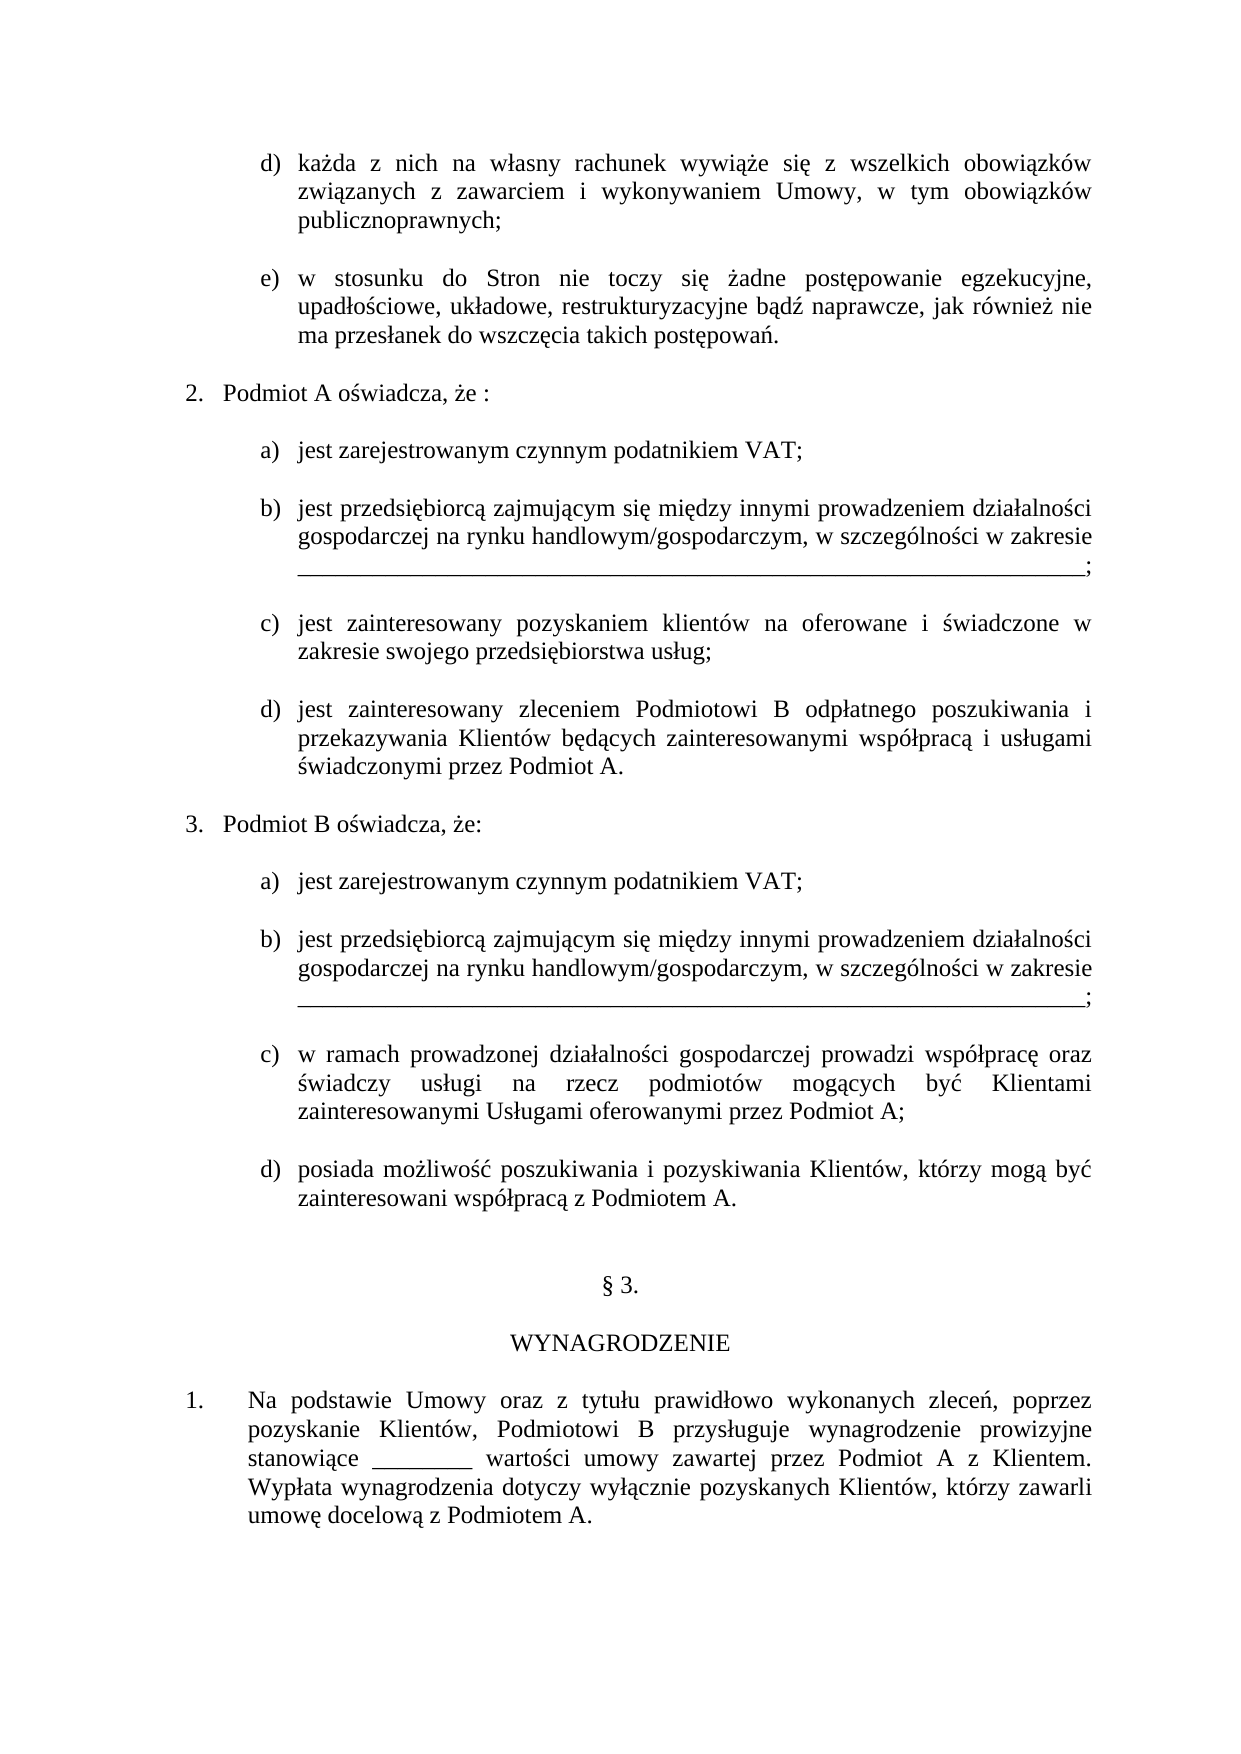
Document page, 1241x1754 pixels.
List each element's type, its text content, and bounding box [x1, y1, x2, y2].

text § 3. [148, 1271, 1093, 1299]
list w stosunku do Stron nie toczy się żadne postępowanie egzekucyjne, upadłościowe, układowe, restrukturyzacyjne bądź naprawcze, jak również nie ma przesłanek do wszczęcia takich postępowań. [260, 263, 1093, 349]
list w ramach prowadzonej działalności gospodarczej prowadzi współpracę oraz świadczy usługi na rzecz podmiotów mogących być Klientami zainteresowanymi Usługami oferowanymi przez Podmiot A; [260, 1039, 1093, 1125]
list posiada możliwość poszukiwania i pozyskiwania Klientów, którzy mogą być zainteresowani współpracą z Podmiotem A. [260, 1154, 1093, 1211]
list Na podstawie Umowy oraz z tytułu prawidłowo wykonanych zleceń, poprzez pozyskanie Klientów, Podmiotowi B przysługuje wynagrodzenie prowizyjne stanowiące ________ wartości umowy zawartej przez Podmiot A z Klientem. Wypłata wynagrodzenia dotyczy wyłącznie pozyskanych Klientów, którzy zawarli umowę docelową z Podmiotem A. [185, 1386, 1093, 1529]
list każda z nich na własny rachunek wywiąże się z wszelkich obowiązków związanych z zawarciem i wykonywaniem Umowy, w tym obowiązków publicznoprawnych; [260, 148, 1093, 234]
list Podmiot B oświadcza, że: [185, 809, 1093, 838]
list jest przedsiębiorcą zajmującym się między innymi prowadzeniem działalności gospodarczej na rynku handlowym/gospodarczym, w szczególności w zakresie _______________________________________________________________; [260, 924, 1093, 1010]
list jest zarejestrowanym czynnym podatnikiem VAT; [260, 866, 1093, 895]
text WYNAGRODZENIE [148, 1328, 1093, 1357]
list jest zainteresowany zleceniem Podmiotowi B odpłatnego poszukiwania i przekazywania Klientów będących zainteresowanymi współpracą i usługami świadczonymi przez Podmiot A. [260, 694, 1093, 780]
list jest zarejestrowanym czynnym podatnikiem VAT; [260, 435, 1093, 464]
list Podmiot A oświadcza, że : [185, 378, 1093, 406]
list jest zainteresowany pozyskaniem klientów na oferowane i świadczone w zakresie swojego przedsiębiorstwa usług; [260, 608, 1093, 665]
list jest przedsiębiorcą zajmującym się między innymi prowadzeniem działalności gospodarczej na rynku handlowym/gospodarczym, w szczególności w zakresie _______________________________________________________________; [260, 493, 1093, 579]
